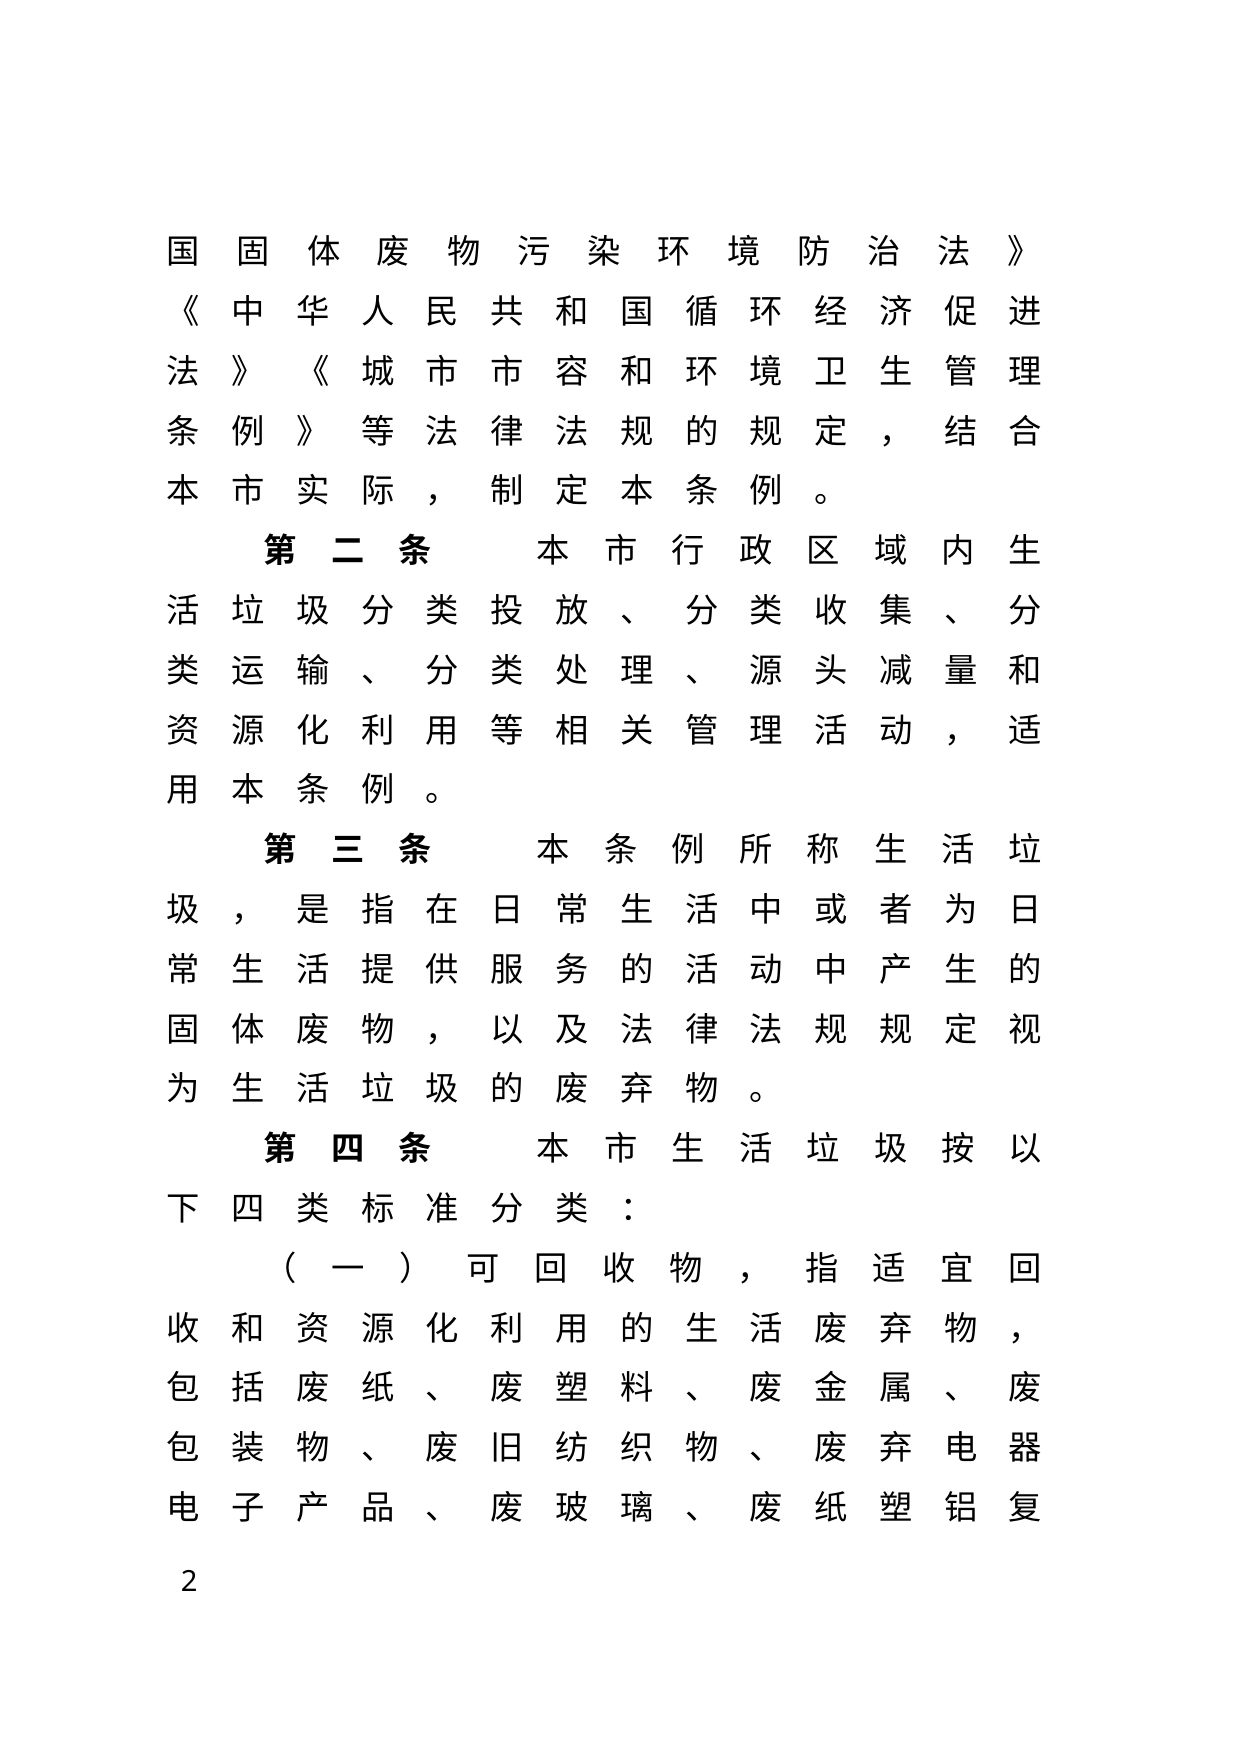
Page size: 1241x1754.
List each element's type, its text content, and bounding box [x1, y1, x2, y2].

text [167, 1236, 1074, 1535]
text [167, 219, 1074, 518]
text 第四条 本市生活垃圾按以下四类标准分类： [167, 1116, 1074, 1236]
text 第二条 本市行政区域内生活垃圾分类投放、分类收集、分类运输、分类处理、源头减量和资源化利用等相关管理活动，适用本条例。 [167, 518, 1074, 817]
text 第三条 本条例所称生活垃圾，是指在日常生活中或者为日常生活提供服务的活动中产生的固体废物，以及法律法规规定视为生活垃圾的废弃物。 [167, 817, 1074, 1116]
